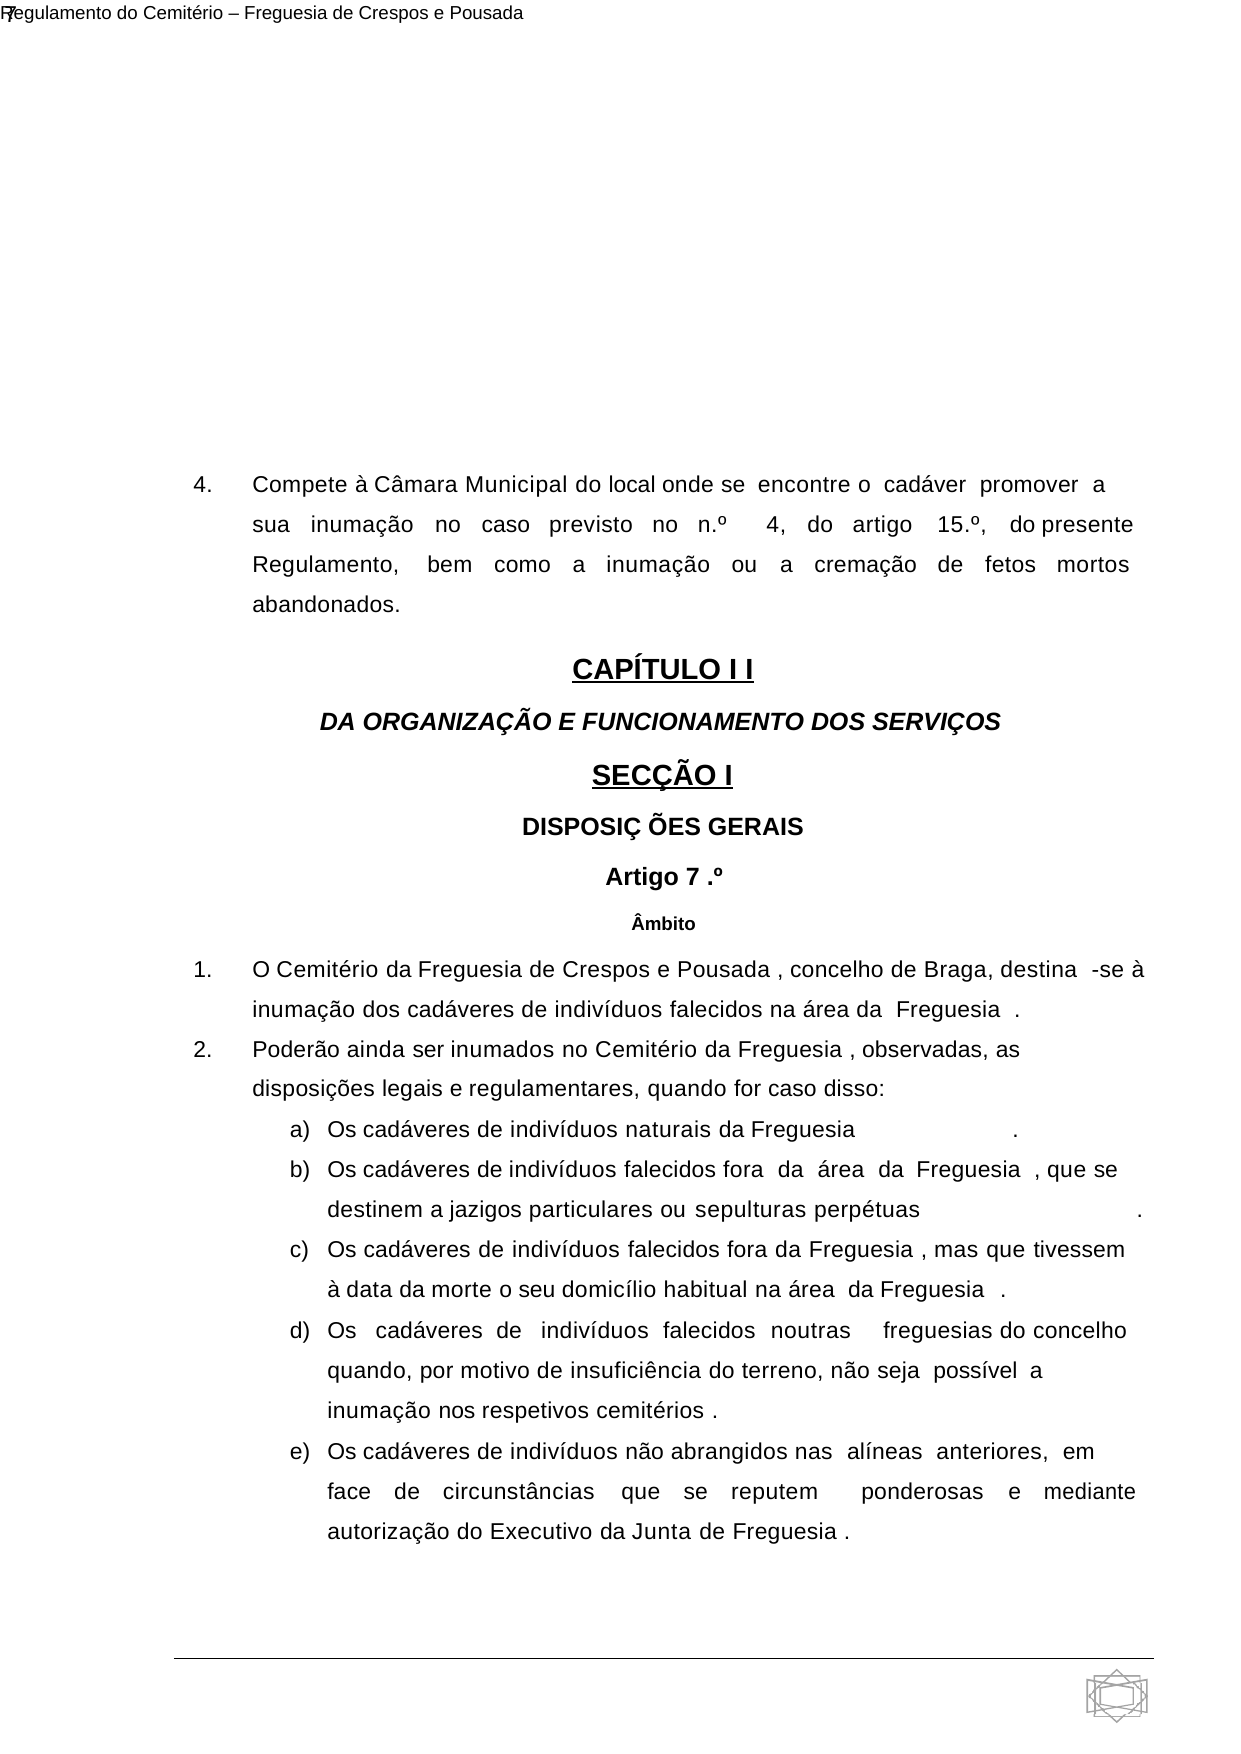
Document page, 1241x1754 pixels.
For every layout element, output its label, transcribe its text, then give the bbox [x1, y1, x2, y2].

list Os cadáveres de indivíduos não abrangidos nas alíneas anteriores, em face de circunstâncias que se reputem ponderosas e mediante autorização do Executivo da Junta de Freguesia . [289, 1438, 1142, 1545]
list Os cadáveres de indivíduos naturais da Freguesia . [289, 1116, 1178, 1142]
text Artigo 7 .º [295, 862, 1033, 891]
text DA ORGANIZAÇÃO E FUNCIONAMENTO DOS SERVIÇOS [295, 707, 1026, 736]
list Os cadáveres de indivíduos falecidos fora da área da Freguesia , que se destinem a jazigos particulares ou sepulturas perpétuas . [289, 1156, 1144, 1222]
list O Cemitério da Freguesia de Crespos e Pousada , concelho de Braga, destina -se à inumação dos cadáveres de indivíduos falecidos na área da Freguesia . [193, 956, 1153, 1022]
picture [1081, 1675, 1152, 1717]
subtitle CAPÍTULO I I [295, 652, 1030, 686]
text SECÇÃO I [295, 758, 1029, 791]
text Âmbito [295, 912, 1031, 934]
text DISPOSIÇ ÕES GERAIS [295, 812, 1030, 841]
list Os cadáveres de indivíduos falecidos fora da Freguesia , mas que tivessem à data da morte o seu domicílio habitual na área da Freguesia . [289, 1236, 1126, 1303]
list Poderão ainda ser inumados no Cemitério da Freguesia , observadas, as disposições legais e regulamentares, quando for caso disso: [193, 1036, 1127, 1102]
list Compete à Câmara Municipal do local onde se encontre o cadáver promover a sua inumação no caso previsto no n.º 4, do artigo 15.º, do presente Regulamento, bem como a inumação ou a cremação de fetos mortos abandonados. [193, 471, 1147, 617]
list Os cadáveres de indivíduos falecidos noutras freguesias do concelho quando, por motivo de insuficiência do terreno, não seja possível a inumação nos respetivos cemitérios . [289, 1317, 1149, 1424]
